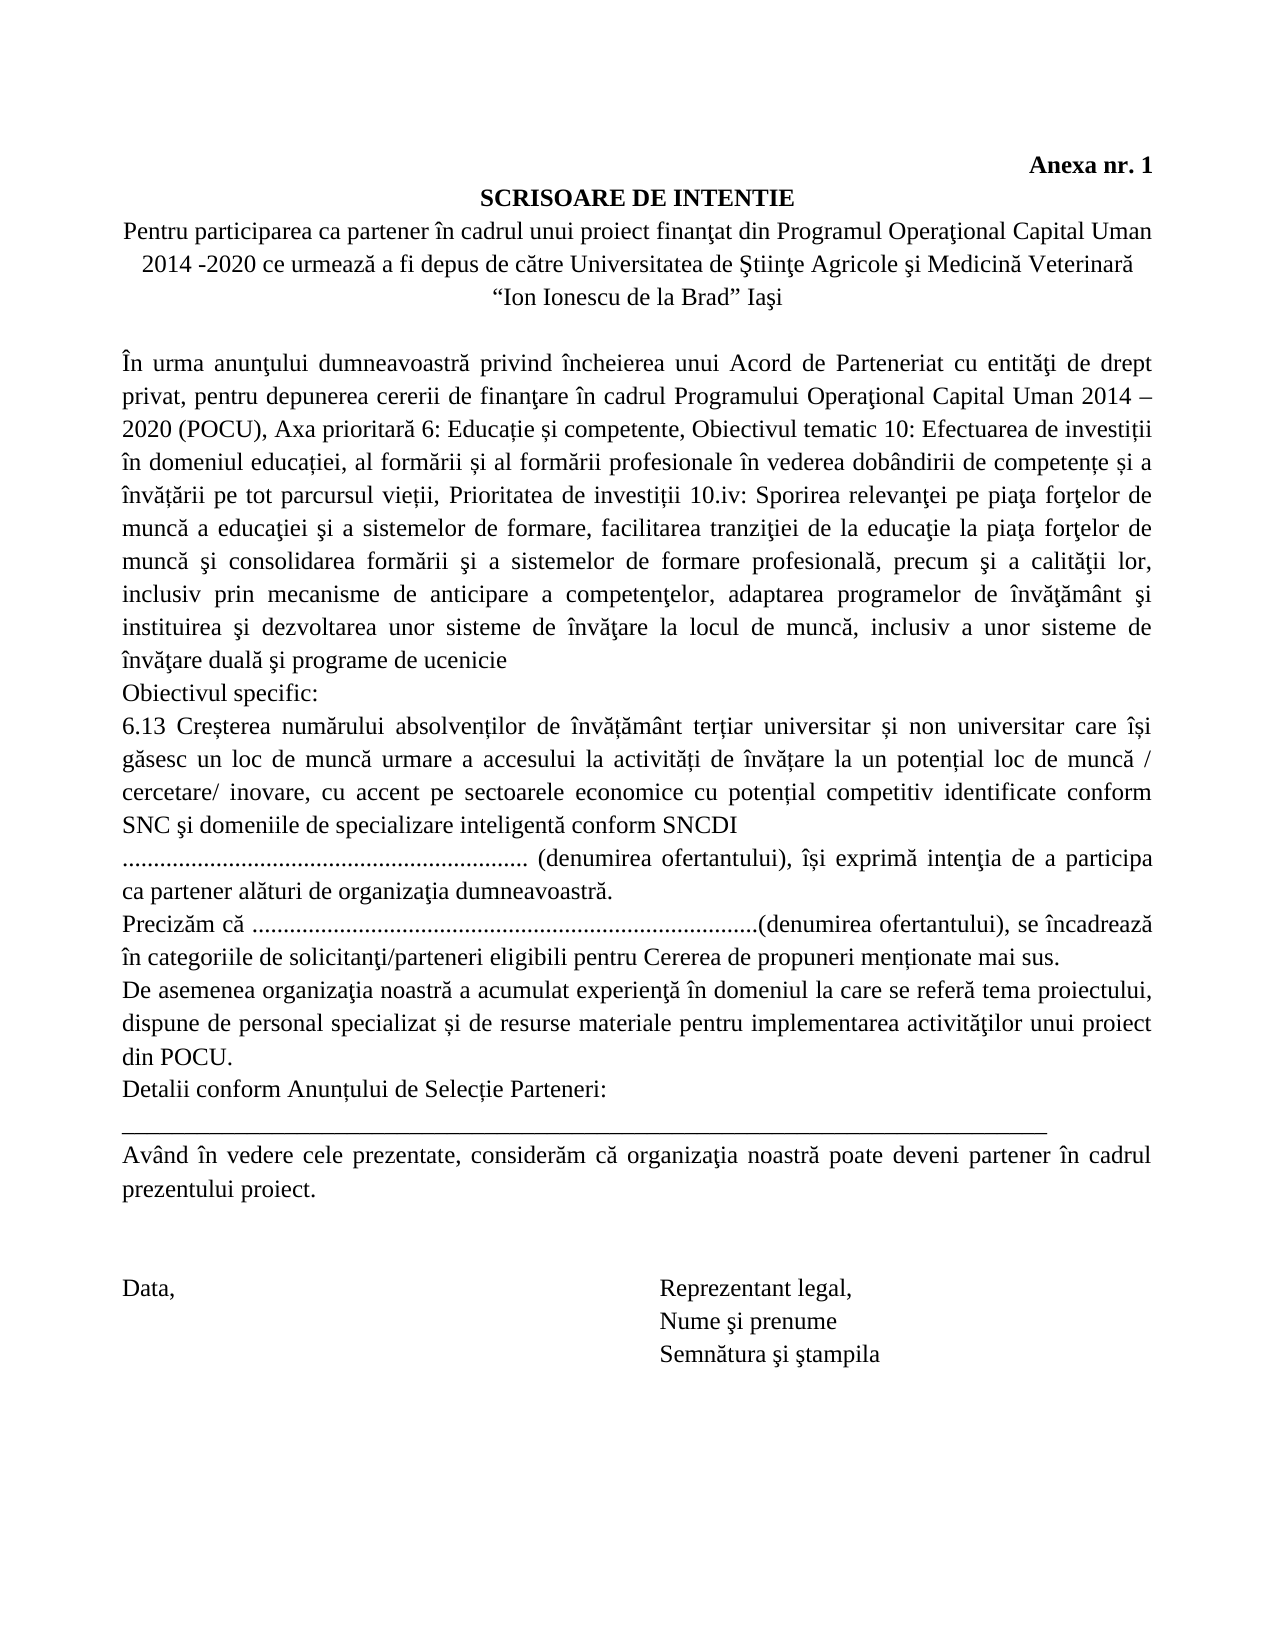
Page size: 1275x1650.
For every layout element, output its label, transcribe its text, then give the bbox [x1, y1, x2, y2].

text Detalii conform Anunțului de Selecție Parteneri: __________________________________________________________________________ [122, 1074, 1153, 1136]
text În urma anunţului dumneavoastră privind încheierea unui Acord de Parteneriat cu entităţi de drept privat, pentru depunerea cererii de finanţare în cadrul Programului Operaţional Capital Uman 2014 – 2020 (POCU), Axa prioritară 6: Educație și competente, Obiectivul tematic 10: Efectuarea de investiții în domeniul educației, al formării și al formării profesionale în vederea dobândirii de competențe și a învățării pe tot parcursul vieții, Prioritatea de investiții 10.iv: Sporirea relevanţei pe piaţa forţelor de muncă a educaţiei şi a sistemelor de formare, facilitarea tranziţiei de la educaţie la piaţa forţelor de muncă şi consolidarea formării şi a sistemelor de formare profesională, precum şi a calităţii lor, inclusiv prin mecanisme de anticipare a competenţelor, adaptarea programelor de învăţământ şi instituirea şi dezvoltarea unor sisteme de învăţare la locul de muncă, inclusiv a unor sisteme de învăţare duală şi programe de ucenicie [122, 348, 1153, 674]
text ................................................................. (denumirea ofertantului), își exprimă intenţia de a participa ca partener alături de organizaţia dumneavoastră. [122, 843, 1153, 905]
text Anexa nr. 1 [122, 150, 1153, 179]
text Având în vedere cele prezentate, considerăm că organizaţia noastră poate deveni partener în cadrul prezentului proiect. [122, 1141, 1153, 1202]
text 6.13 Creșterea numărului absolvenților de învățământ terțiar universitar și non universitar care își găsesc un loc de muncă urmare a accesului la activități de învățare la un potențial loc de muncă / cercetare/ inovare, cu accent pe sectoarele economice cu potențial competitiv identificate conform SNC şi domeniile de specializare inteligentă conform SNCDI [122, 711, 1153, 839]
text De asemenea organizaţia noastră a acumulat experienţă în domeniul la care se referă tema proiectului, dispune de personal specializat și de resurse materiale pentru implementarea activităţilor unui proiect din POCU. [122, 976, 1153, 1070]
text Nume şi prenume Semnătura şi ştampila [122, 1306, 1153, 1367]
text Pentru participarea ca partener în cadrul unui proiect finanţat din Programul Operaţional Capital Uman 2014 -2020 ce urmează a fi depus de către Universitatea de Ştiinţe Agricole şi Medicină Veterinară “Ion Ionescu de la Brad” Iaşi [122, 216, 1153, 311]
text Data, Reprezentant legal, [122, 1273, 1153, 1301]
text Obiectivul specific: [122, 678, 1153, 707]
text Precizăm că .................................................................................(denumirea ofertantului), se încadrează în categoriile de solicitanţi/parteneri eligibili pentru Cererea de propuneri menționate mai sus. [122, 909, 1153, 971]
text SCRISOARE DE INTENTIE [122, 183, 1153, 212]
